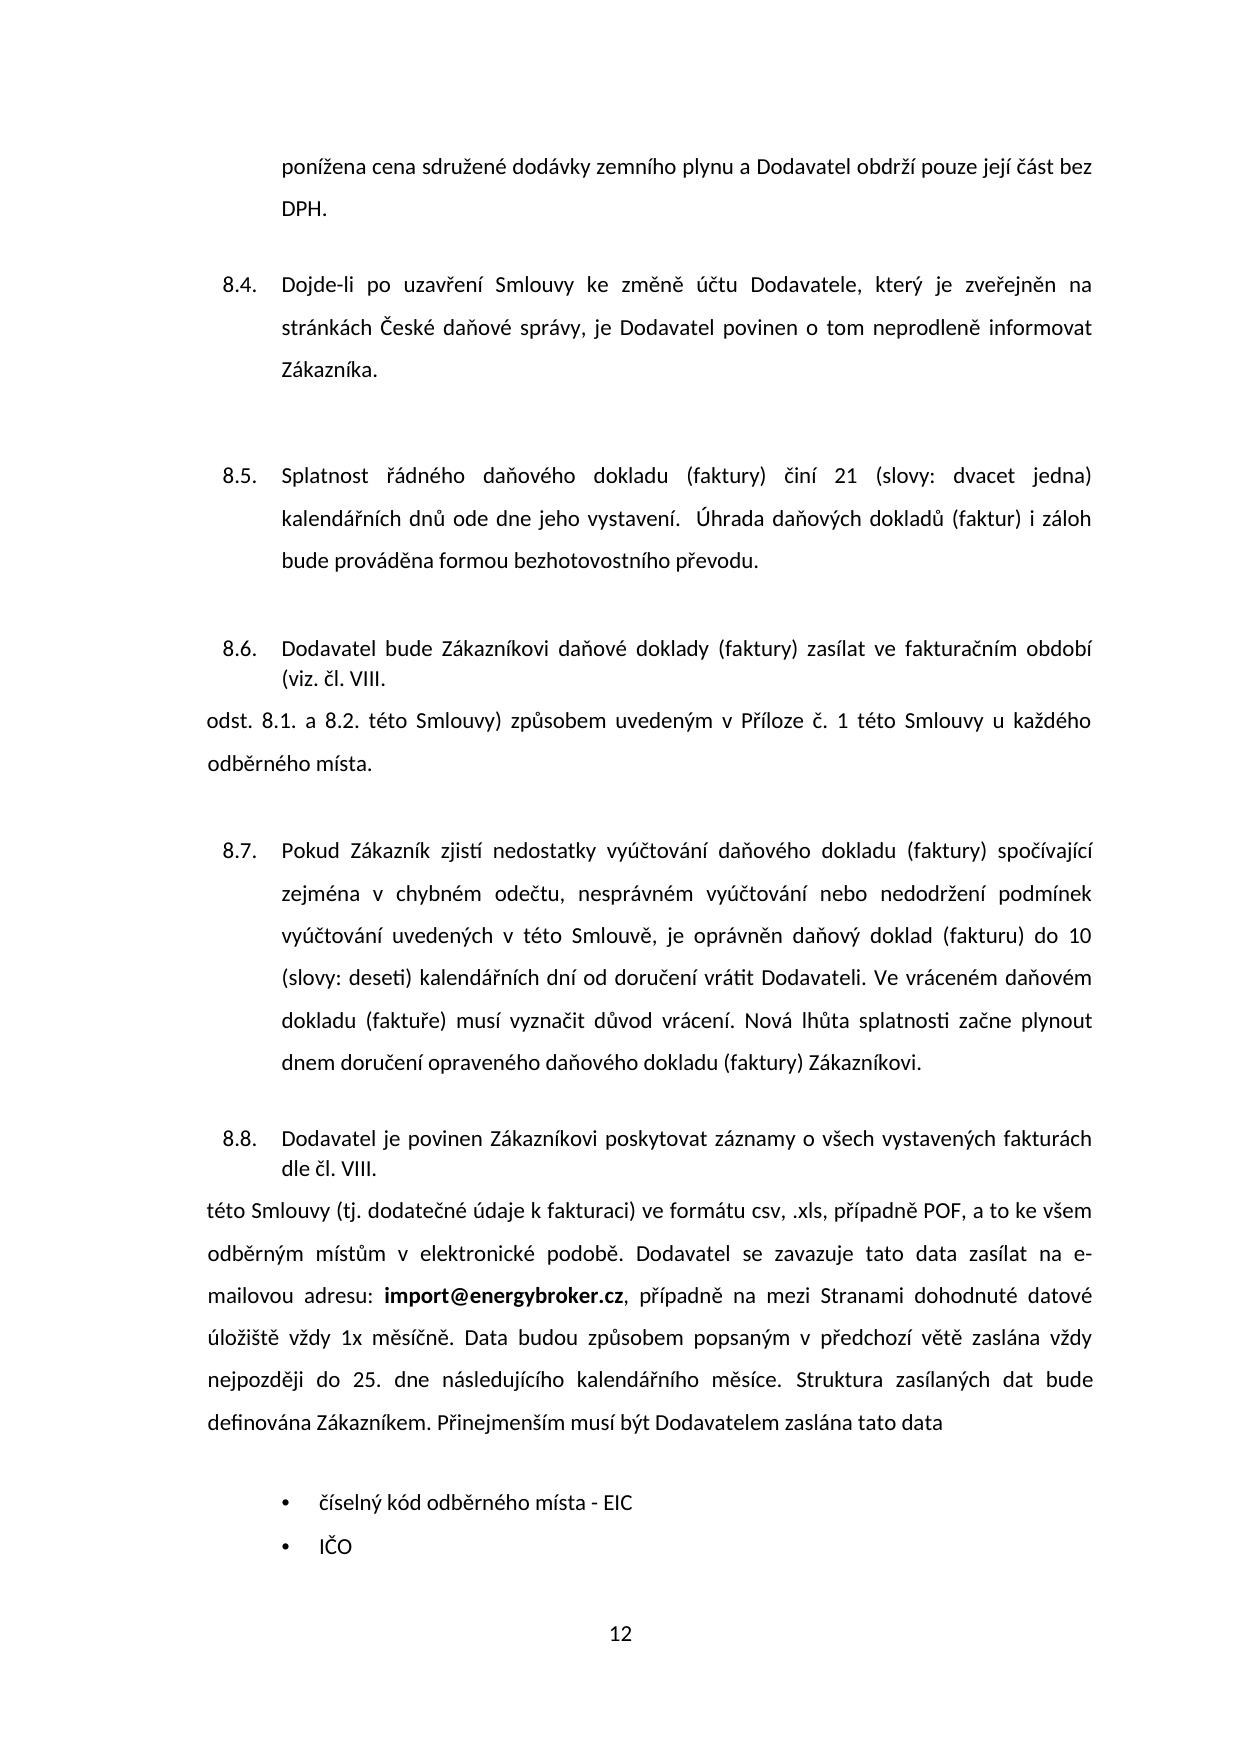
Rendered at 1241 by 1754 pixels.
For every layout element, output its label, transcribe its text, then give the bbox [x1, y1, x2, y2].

list Dodavatel je povinen Zákazníkovi poskytovat záznamy o všech vystavených fakturách dle čl. VIII. [222, 1124, 1094, 1183]
text odst. 8.1. a 8.2. této Smlouvy) způsobem uvedeným v Příloze č. 1 této Smlouvy u každého odběrného místa. [206, 706, 1094, 777]
list Dodavatel bude Zákazníkovi daňové doklady (faktury) zasílat ve fakturačním období (viz. čl. VIII. [222, 634, 1094, 692]
list číselný kód odběrného místa - EIC [281, 1488, 1094, 1516]
list IČO [281, 1532, 1094, 1560]
text této Smlouvy (tj. dodatečné údaje k fakturaci) ve formátu csv, .xls, případně POF, a to ke všem odběrným místům v elektronické podobě. Dodavatel se zavazuje tato data zasílat na e-mailovou adresu: import@energybroker.cz, případně na mezi Stranami dohodnuté datové úložiště vždy 1x měsíčně. Data budou způsobem popsaným v předchozí větě zaslána vždy nejpozději do 25. dne následujícího kalendářního měsíce. Struktura zasílaných dat bude definována Zákazníkem. Přinejmenším musí být Dodavatelem zaslána tato data [206, 1196, 1094, 1436]
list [222, 152, 1094, 222]
list Splatnost řádného daňového dokladu (faktury) činí 21 (slovy: dvacet jedna) kalendářních dnů ode dne jeho vystavení. Úhrada daňových dokladů (faktur) i záloh bude prováděna formou bezhotovostního převodu. [222, 462, 1094, 574]
list Pokud Zákazník zjistí nedostatky vyúčtování daňového dokladu (faktury) spočívající zejména v chybném odečtu, nesprávném vyúčtování nebo nedodržení podmínek vyúčtování uvedených v této Smlouvě, je oprávněn daňový doklad (fakturu) do 10 (slovy: deseti) kalendářních dní od doručení vrátit Dodavateli. Ve vráceném daňovém dokladu (faktuře) musí vyznačit důvod vrácení. Nová lhůta splatnosti začne plynout dnem doručení opraveného daňového dokladu (faktury) Zákazníkovi. [222, 837, 1094, 1076]
list Dojde-li po uzavření Smlouvy ke změně účtu Dodavatele, který je zveřejněn na stránkách České daňové správy, je Dodavatel povinen o tom neprodleně informovat Zákazníka. [222, 270, 1094, 383]
